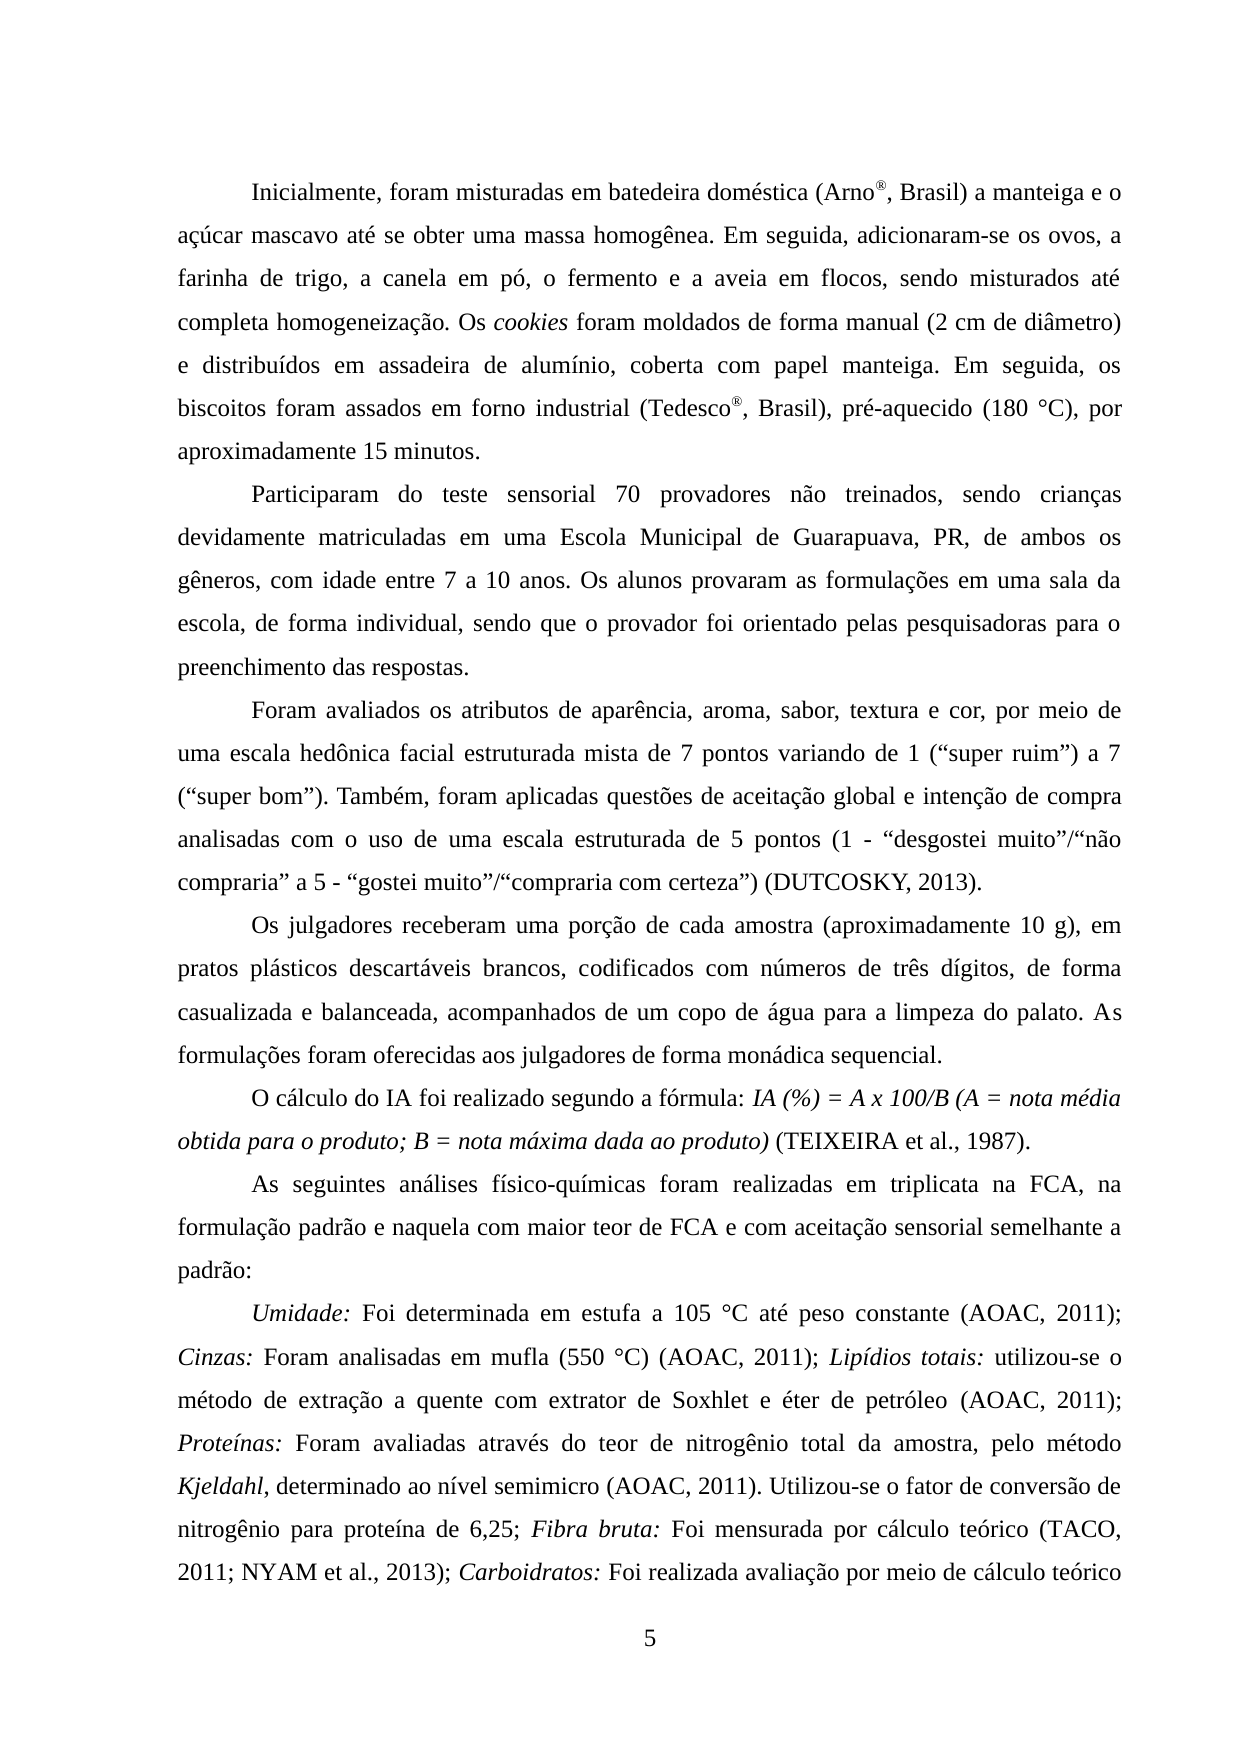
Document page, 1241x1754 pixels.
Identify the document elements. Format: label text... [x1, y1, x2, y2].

text Participaram do teste sensorial 70 provadores não treinados, sendo crianças devidamente matriculadas em uma Escola Municipal de Guarapuava, PR, de ambos os gêneros, com idade entre 7 a 10 anos. Os alunos provaram as formulações em uma sala da escola, de forma individual, sendo que o provador foi orientado pelas pesquisadoras para o preenchimento das respostas. [177, 479, 1122, 680]
text Foram avaliados os atributos de aparência, aroma, sabor, textura e cor, por meio de uma escala hedônica facial estruturada mista de 7 pontos variando de 1 (“super ruim”) a 7 (“super bom”). Também, foram aplicadas questões de aceitação global e intenção de compra analisadas com o uso de uma escala estruturada de 5 pontos (1 - “desgostei muito”/“não compraria” a 5 - “gostei muito”/“compraria com certeza”) (DUTCOSKY, 2013). [177, 695, 1122, 896]
text Os julgadores receberam uma porção de cada amostra (aproximadamente 10 g), em pratos plásticos descartáveis brancos, codificados com números de três dígitos, de forma casualizada e balanceada, acompanhados de um copo de água para a limpeza do palato. As formulações foram oferecidas aos julgadores de forma monádica sequencial. [177, 910, 1122, 1068]
text O cálculo do IA foi realizado segundo a fórmula: IA (%) = A x 100/B (A = nota média obtida para o produto; B = nota máxima dada ao produto) (TEIXEIRA et al., 1987). [177, 1083, 1122, 1155]
text Inicialmente, foram misturadas em batedeira doméstica (Arno®, Brasil) a manteiga e o açúcar mascavo até se obter uma massa homogênea. Em seguida, adicionaram-se os ovos, a farinha de trigo, a canela em pó, o fermento e a aveia em flocos, sendo misturados até completa homogeneização. Os cookies foram moldados de forma manual (2 cm de diâmetro) e distribuídos em assadeira de alumínio, coberta com papel manteiga. Em seguida, os biscoitos foram assados em forno industrial (Tedesco®, Brasil), pré-aquecido (180 °C), por aproximadamente 15 minutos. [177, 177, 1122, 465]
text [177, 1298, 1122, 1586]
text As seguintes análises físico-químicas foram realizadas em triplicata na FCA, na formulação padrão e naquela com maior teor de FCA e com aceitação sensorial semelhante a padrão: [177, 1169, 1122, 1284]
